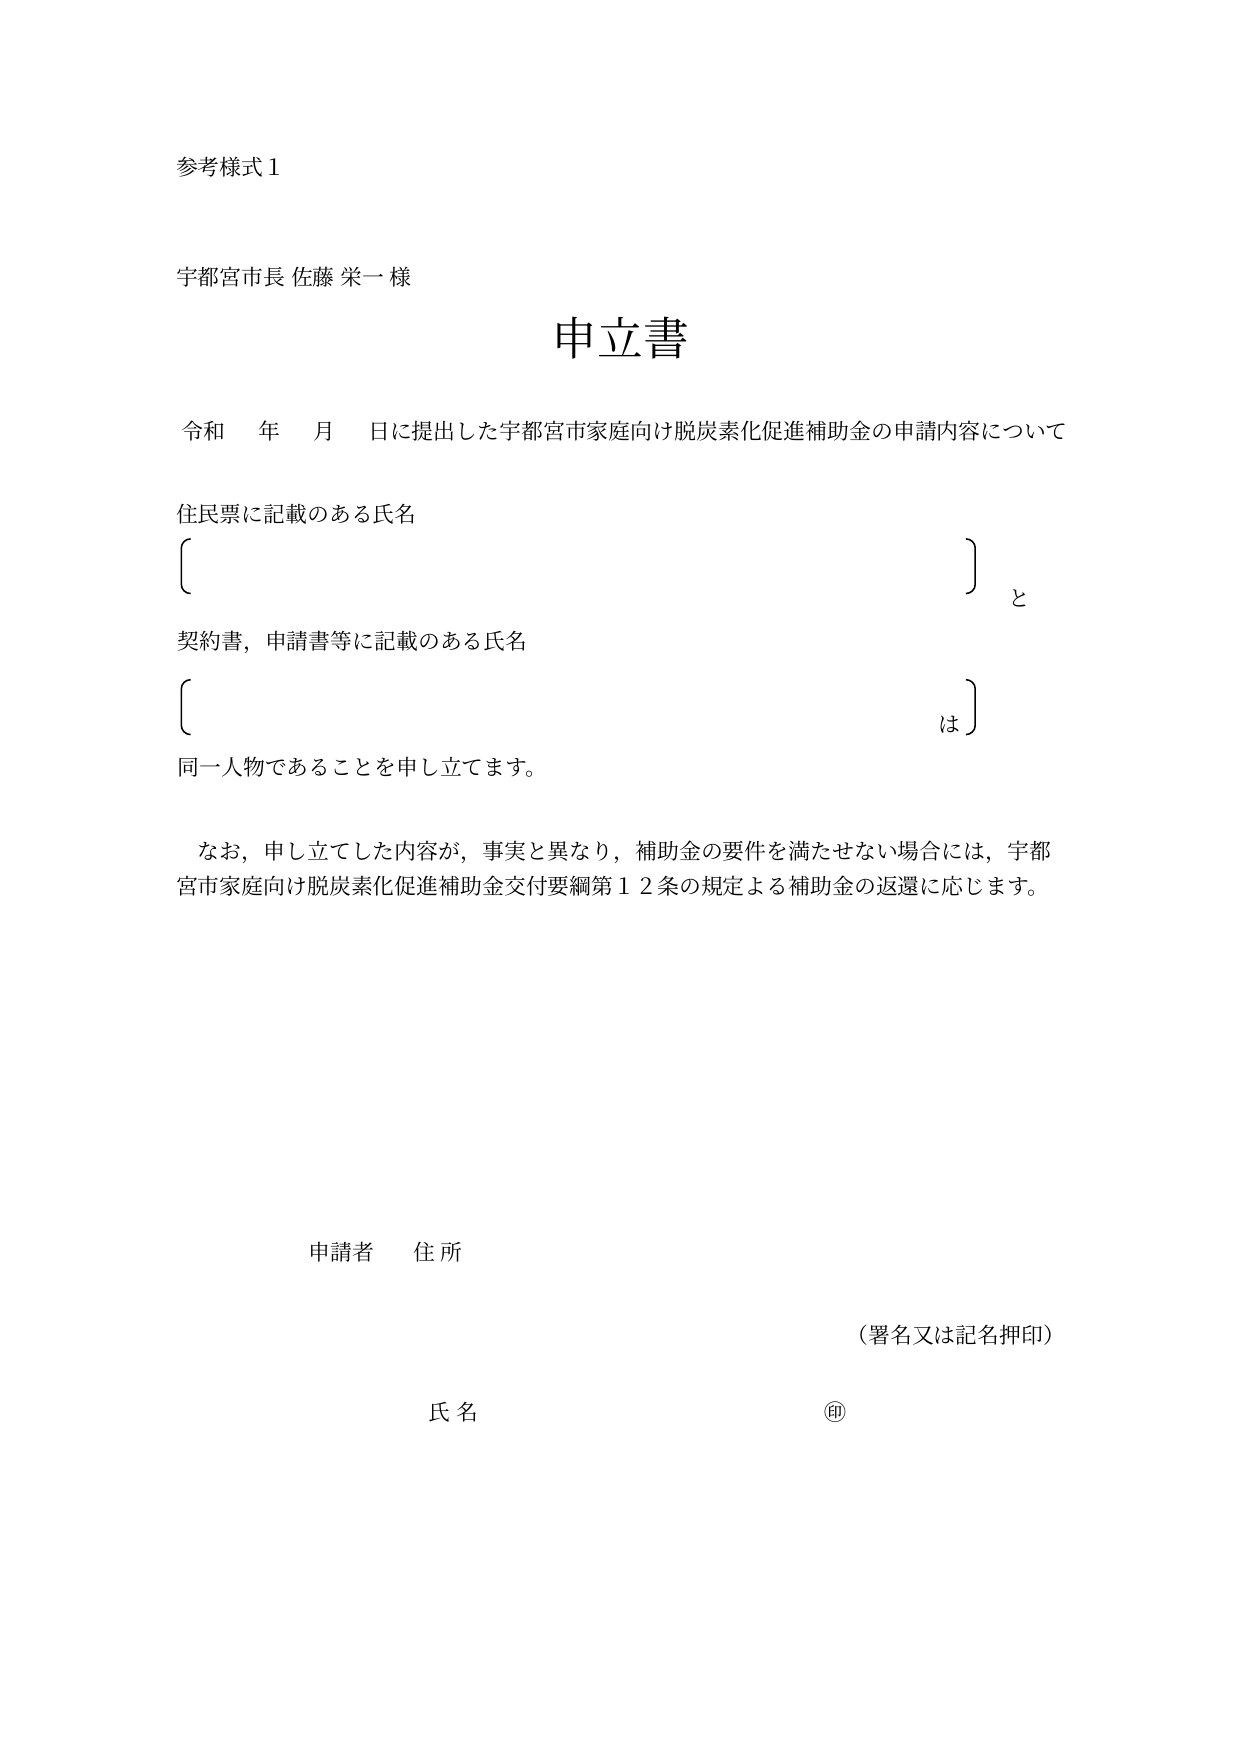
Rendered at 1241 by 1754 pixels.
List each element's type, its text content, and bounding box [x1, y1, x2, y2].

text 同一人物であることを申し立てます。 [177, 750, 921, 782]
text 宇都宮市長 佐藤 栄一 様 [176, 260, 1069, 291]
text 参考様式１ [176, 150, 1069, 181]
text 住民票に記載のある氏名 [176, 497, 1069, 529]
text 令和 年 月 日に提出した宇都宮市家庭向け脱炭素化促進補助金の申請内容について [176, 414, 1069, 446]
text と [177, 582, 1069, 613]
subtitle 申立書 [177, 303, 1063, 368]
text 氏 名 ㊞ [429, 1362, 1069, 1426]
text なお，申し立てした内容が，事実と異なり，補助金の要件を満たせない場合には，宇都宮市家庭向け脱炭素化促進補助金交付要綱第１２条の規定よる補助金の返還に応じます。 [176, 834, 1069, 900]
text 申請者 住 所 [308, 1235, 1069, 1267]
text 契約書，申請書等に記載のある氏名 [177, 624, 1069, 655]
text は [178, 707, 938, 738]
text （署名又は記名押印） [177, 1319, 1065, 1350]
